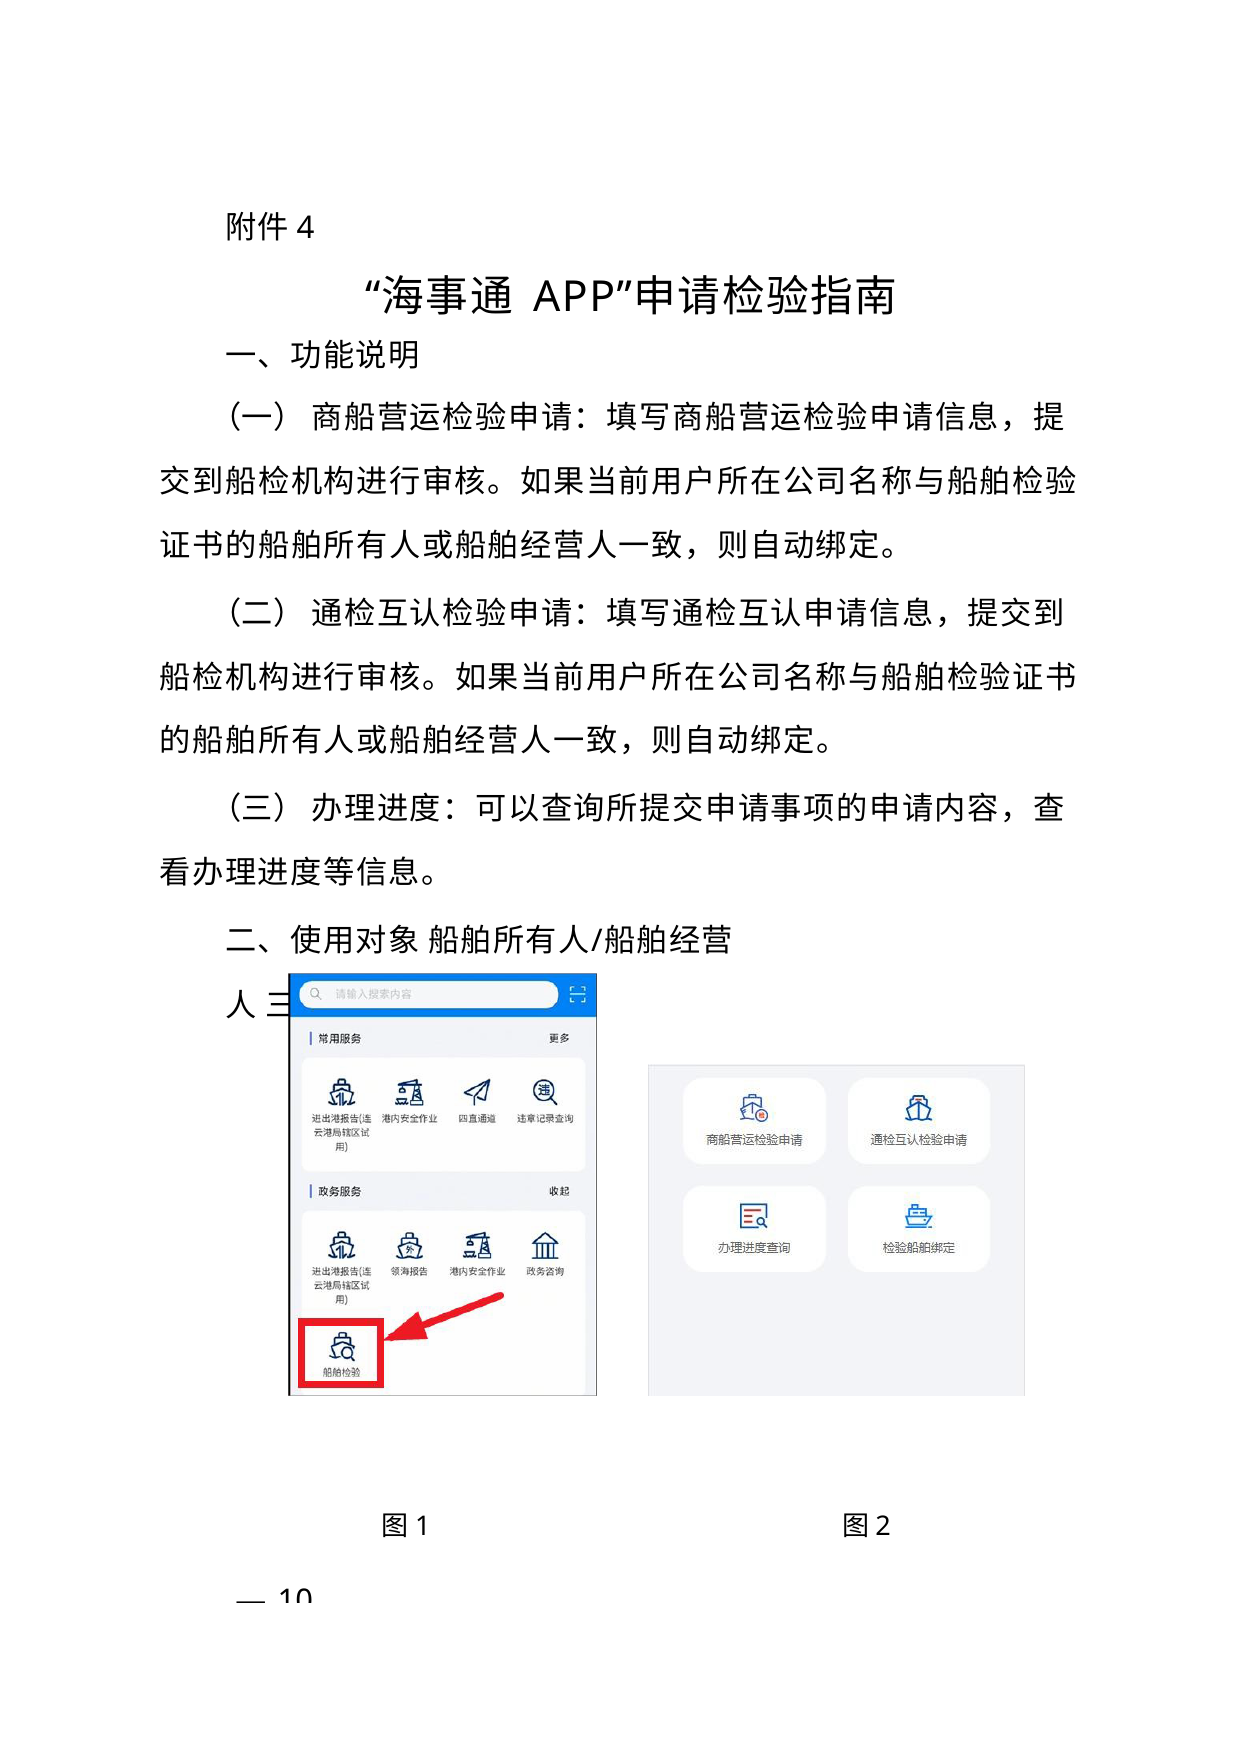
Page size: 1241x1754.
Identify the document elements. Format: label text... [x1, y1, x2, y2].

text 附件 4 [225, 202, 315, 248]
picture [288, 973, 597, 1396]
text （三） 办理进度：可以查询所提交申请事项的申请内容，查 看办理进度等信息。 [159, 783, 1090, 892]
subtitle “海事通 APP”申请检验指南 [365, 262, 1090, 324]
text （一） 商船营运检验申请：填写商船营运检验申请信息，提 交到船检机构进行审核。如果当前用户所在公司名称与船舶检验 证书的船舶所有人或船舶经营人一致，则自动绑定。 [159, 393, 1090, 565]
text （二） 通检互认检验申请：填写通检互认申请信息，提交到 船检机构进行审核。如果当前用户所在公司名称与船舶检验证书 的船舶所有人或船舶经营人一致，则自动绑定。 [159, 588, 1090, 761]
text 图 1 图 2 [382, 1503, 1090, 1543]
text 一、功能说明 [225, 330, 1090, 375]
text 二、使用对象 船舶所有人/船舶经营人 三、操作画面 [225, 915, 762, 1025]
picture [648, 1064, 1025, 1396]
